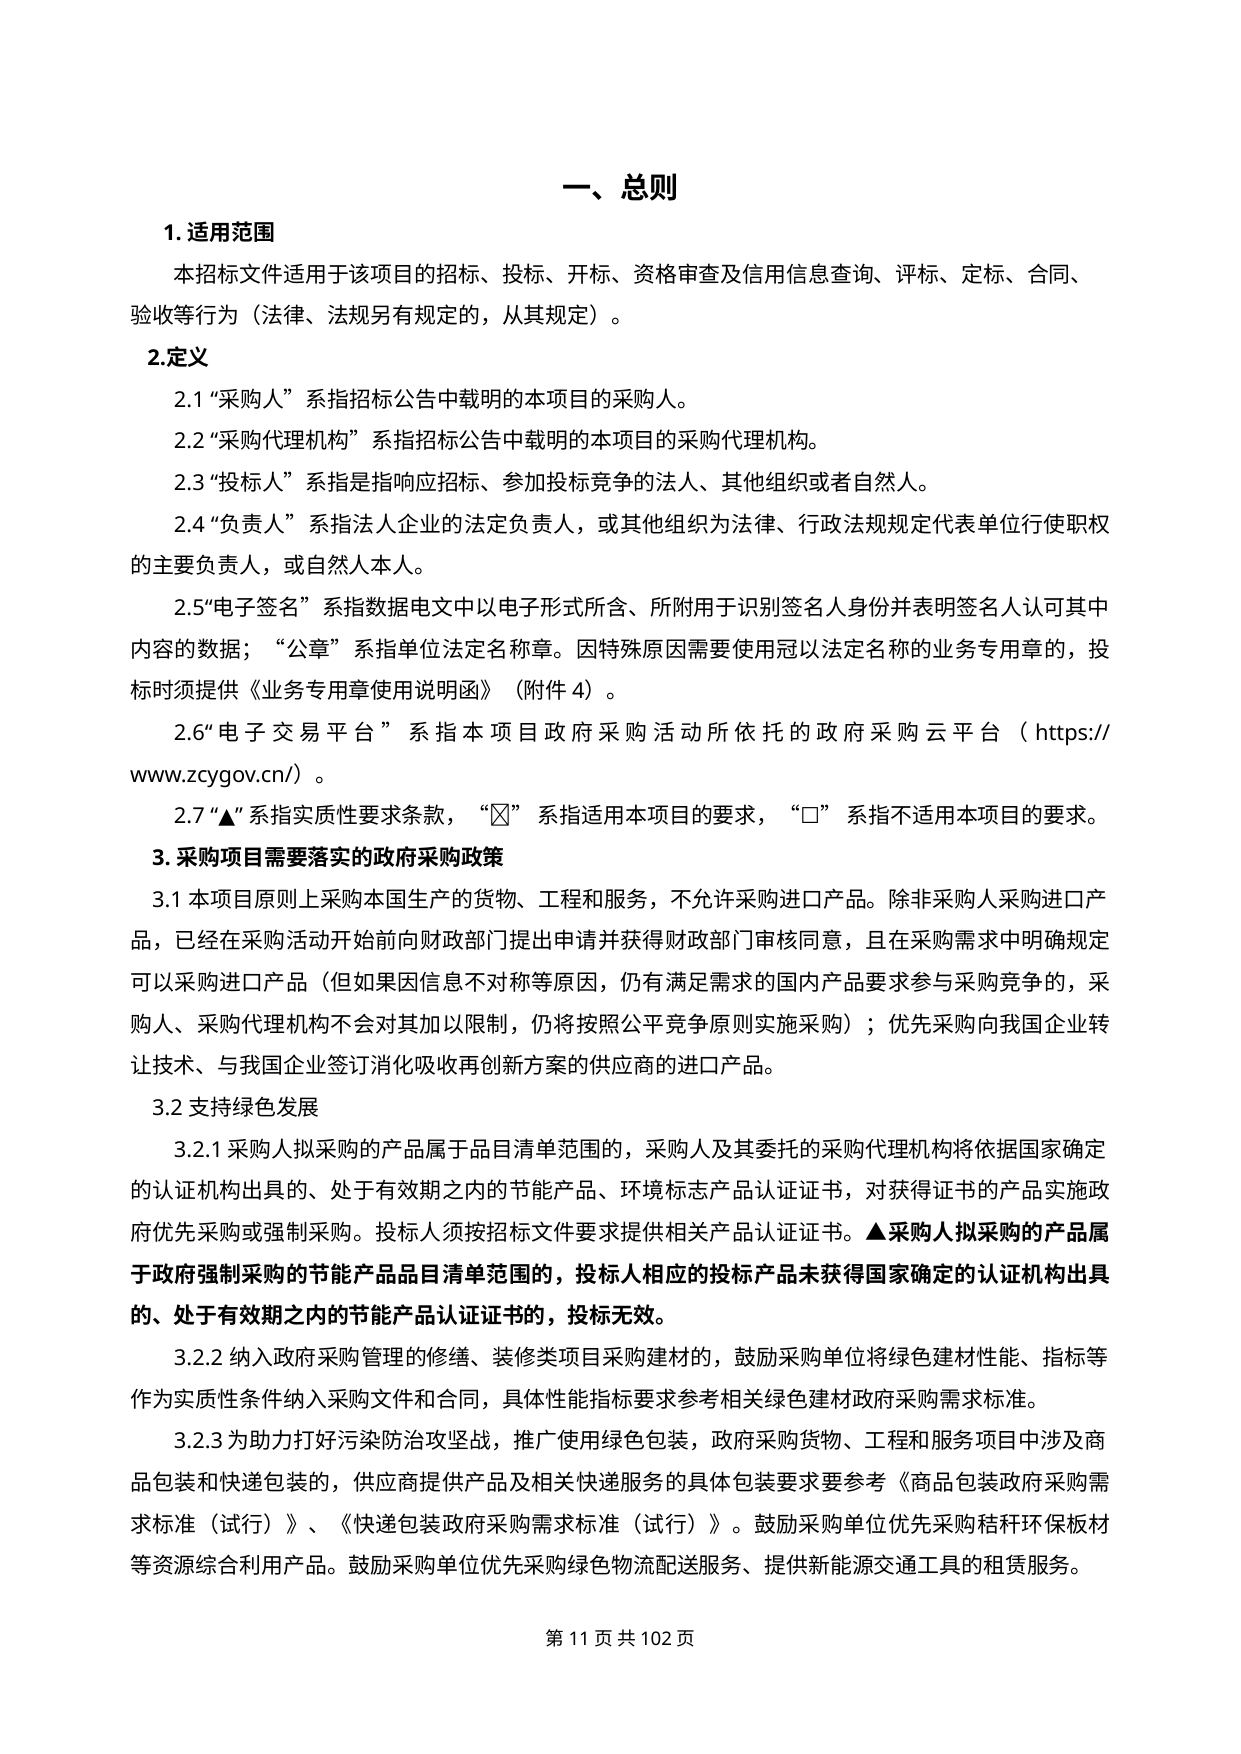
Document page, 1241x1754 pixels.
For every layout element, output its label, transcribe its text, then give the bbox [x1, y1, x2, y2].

text 1. 适用范围 [130, 207, 1110, 249]
text 3.2 支持绿色发展 [130, 1082, 1110, 1124]
text 3. 采购项目需要落实的政府采购政策 [130, 832, 1110, 874]
text 3.2.3为助力打好污染防治攻坚战，推广使用绿色包装，政府采购货物、工程和服务项目中涉及商品包装和快递包装的，供应商提供产品及相关快递服务的具体包装要求要参考《商品包装政府采购需求标准（试行）》、《快递包装政府采购需求标准（试行）》。鼓励采购单位优先采购秸秆环保板材等资源综合利用产品。鼓励采购单位优先采购绿色物流配送服务、提供新能源交通工具的租赁服务。 [130, 1415, 1110, 1582]
text 3.2.1采购人拟采购的产品属于品目清单范围的，采购人及其委托的采购代理机构将依据国家确定的认证机构出具的、处于有效期之内的节能产品、环境标志产品认证证书，对获得证书的产品实施政府优先采购或强制采购。投标人须按招标文件要求提供相关产品认证证书。▲采购人拟采购的产品属于政府强制采购的节能产品品目清单范围的，投标人相应的投标产品未获得国家确定的认证机构出具的、处于有效期之内的节能产品认证证书的，投标无效。 [130, 1124, 1110, 1332]
text 2.7 “▲” 系指实质性要求条款，“” 系指适用本项目的要求，“” 系指不适用本项目的要求。 [130, 790, 1110, 832]
text 2.2 “采购代理机构”系指招标公告中载明的本项目的采购代理机构。 [130, 415, 1110, 457]
text 2.1 “采购人”系指招标公告中载明的本项目的采购人。 [130, 374, 1110, 415]
text 2.定义 [130, 332, 1110, 374]
text 2.5“电子签名”系指数据电文中以电子形式所含、所附用于识别签名人身份并表明签名人认可其中内容的数据；“公章”系指单位法定名称章。因特殊原因需要使用冠以法定名称的业务专用章的，投标时须提供《业务专用章使用说明函》（附件4）。 [130, 582, 1110, 707]
text 一、总则 [130, 165, 1110, 207]
text 3.1 本项目原则上采购本国生产的货物、工程和服务，不允许采购进口产品。除非采购人采购进口产品，已经在采购活动开始前向财政部门提出申请并获得财政部门审核同意，且在采购需求中明确规定可以采购进口产品（但如果因信息不对称等原因，仍有满足需求的国内产品要求参与采购竞争的，采购人、采购代理机构不会对其加以限制，仍将按照公平竞争原则实施采购）；优先采购向我国企业转让技术、与我国企业签订消化吸收再创新方案的供应商的进口产品。 [130, 874, 1110, 1082]
text 2.3 “投标人”系指是指响应招标、参加投标竞争的法人、其他组织或者自然人。 [130, 457, 1110, 499]
text 2.6“电子交易平台”系指本项目政府采购活动所依托的政府采购云平台（https://www.zcygov.cn/）。 [130, 707, 1110, 790]
text 3.2.2 纳入政府采购管理的修缮、装修类项目采购建材的，鼓励采购单位将绿色建材性能、指标等作为实质性条件纳入采购文件和合同，具体性能指标要求参考相关绿色建材政府采购需求标准。 [130, 1332, 1110, 1415]
text 2.4 “负责人”系指法人企业的法定负责人，或其他组织为法律、行政法规规定代表单位行使职权的主要负责人，或自然人本人。 [130, 499, 1110, 582]
text 本招标文件适用于该项目的招标、投标、开标、资格审查及信用信息查询、评标、定标、合同、验收等行为（法律、法规另有规定的，从其规定）。 [130, 249, 1110, 332]
